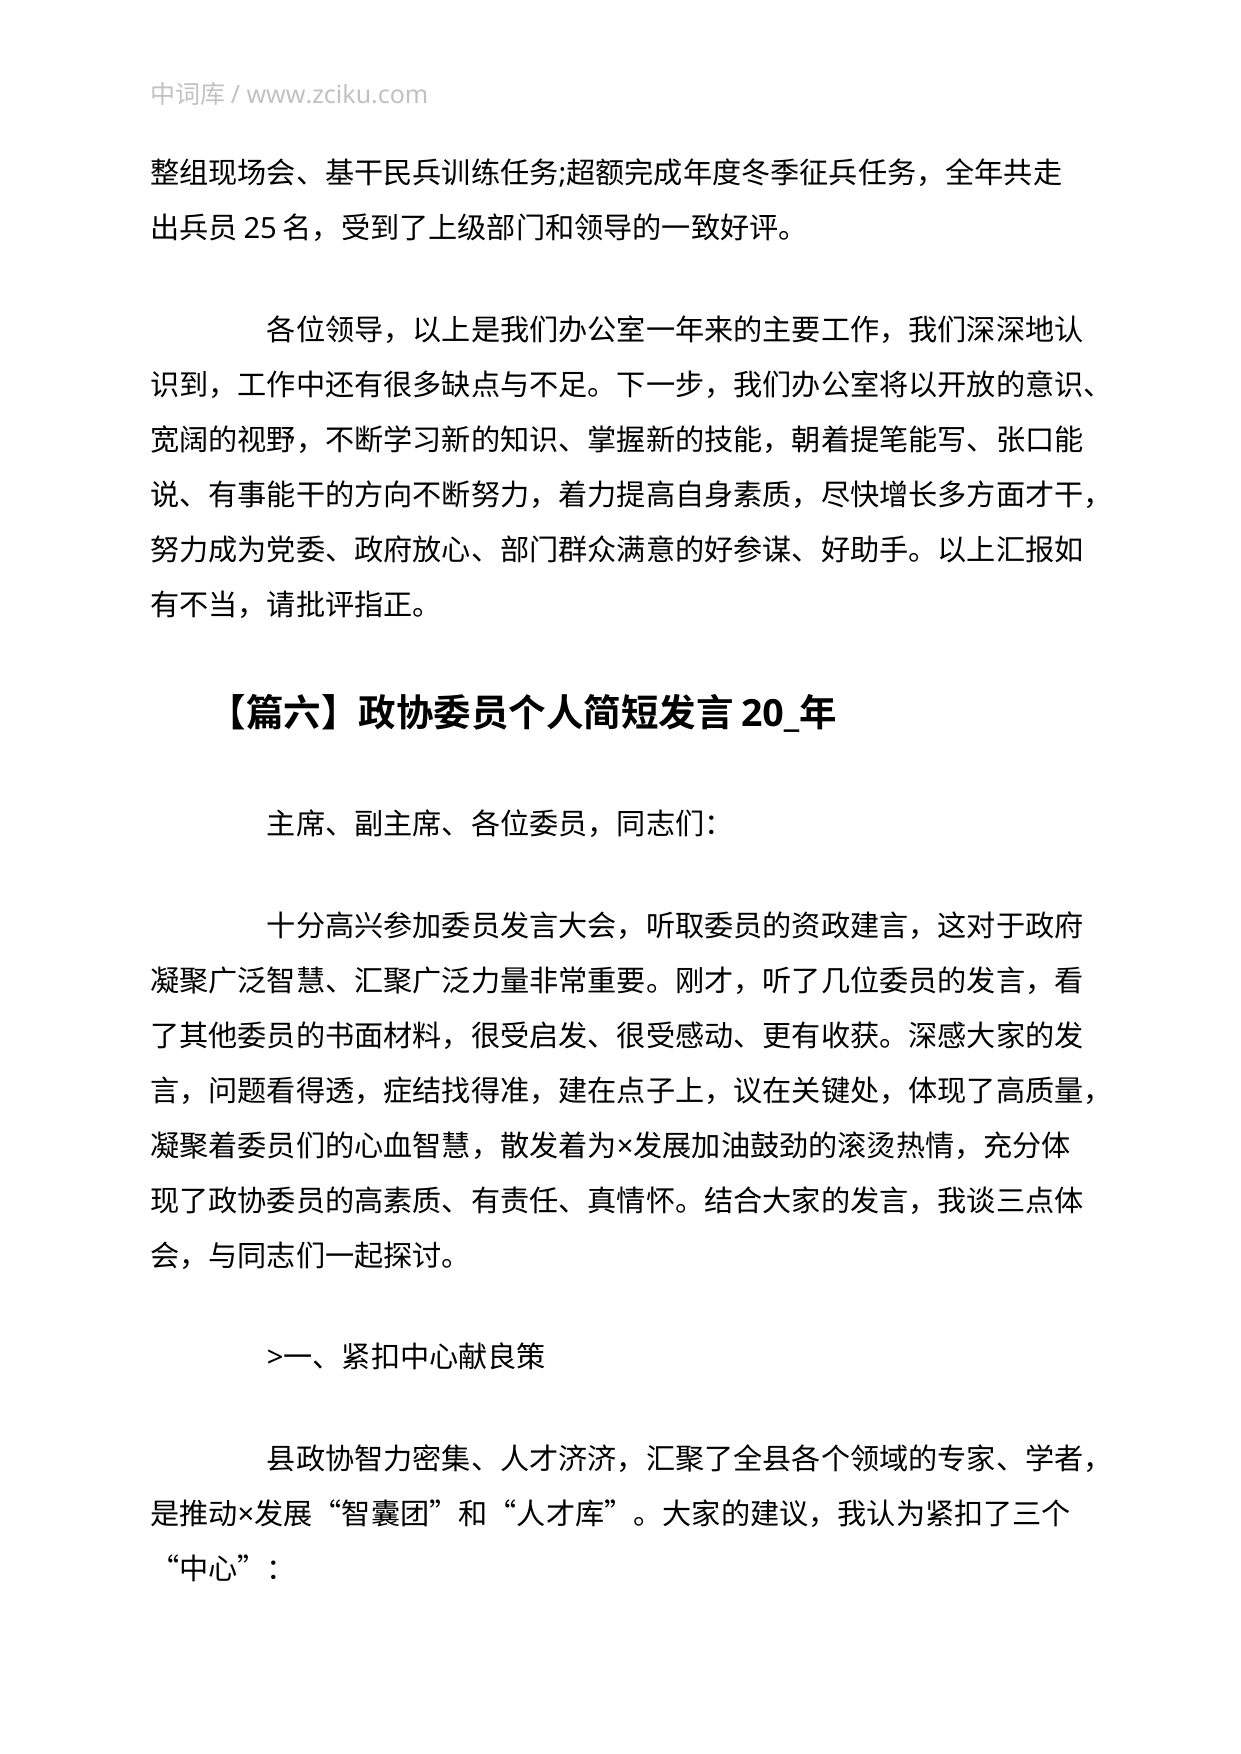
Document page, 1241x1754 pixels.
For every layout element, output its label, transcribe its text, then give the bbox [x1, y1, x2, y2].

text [150, 150, 1090, 247]
text 主席、副主席、各位委员，同志们： [150, 801, 1090, 843]
text >一、紧扣中心献良策 [150, 1334, 1090, 1376]
text 各位领导，以上是我们办公室一年来的主要工作，我们深深地认识到，工作中还有很多缺点与不足。下一步，我们办公室将以开放的意识、宽阔的视野，不断学习新的知识、掌握新的技能，朝着提笔能写、张口能说、有事能干的方向不断努力，着力提高自身素质，尽快增长多方面才干，努力成为党委、政府放心、部门群众满意的好参谋、好助手。以上汇报如有不当，请批评指正。 [150, 307, 1090, 624]
text 十分高兴参加委员发言大会，听取委员的资政建言，这对于政府凝聚广泛智慧、汇聚广泛力量非常重要。刚才，听了几位委员的发言，看了其他委员的书面材料，很受启发、很受感动、更有收获。深感大家的发言，问题看得透，症结找得准，建在点子上，议在关键处，体现了高质量，凝聚着委员们的心血智慧，散发着为×发展加油鼓劲的滚烫热情，充分体现了政协委员的高素质、有责任、真情怀。结合大家的发言，我谈三点体会，与同志们一起探讨。 [150, 903, 1090, 1274]
text 【篇六】政协委员个人简短发言20_年 [150, 683, 1090, 738]
text 县政协智力密集、人才济济，汇聚了全县各个领域的专家、学者，是推动×发展“智囊团”和“人才库”。大家的建议，我认为紧扣了三个“中心”： [150, 1436, 1090, 1588]
